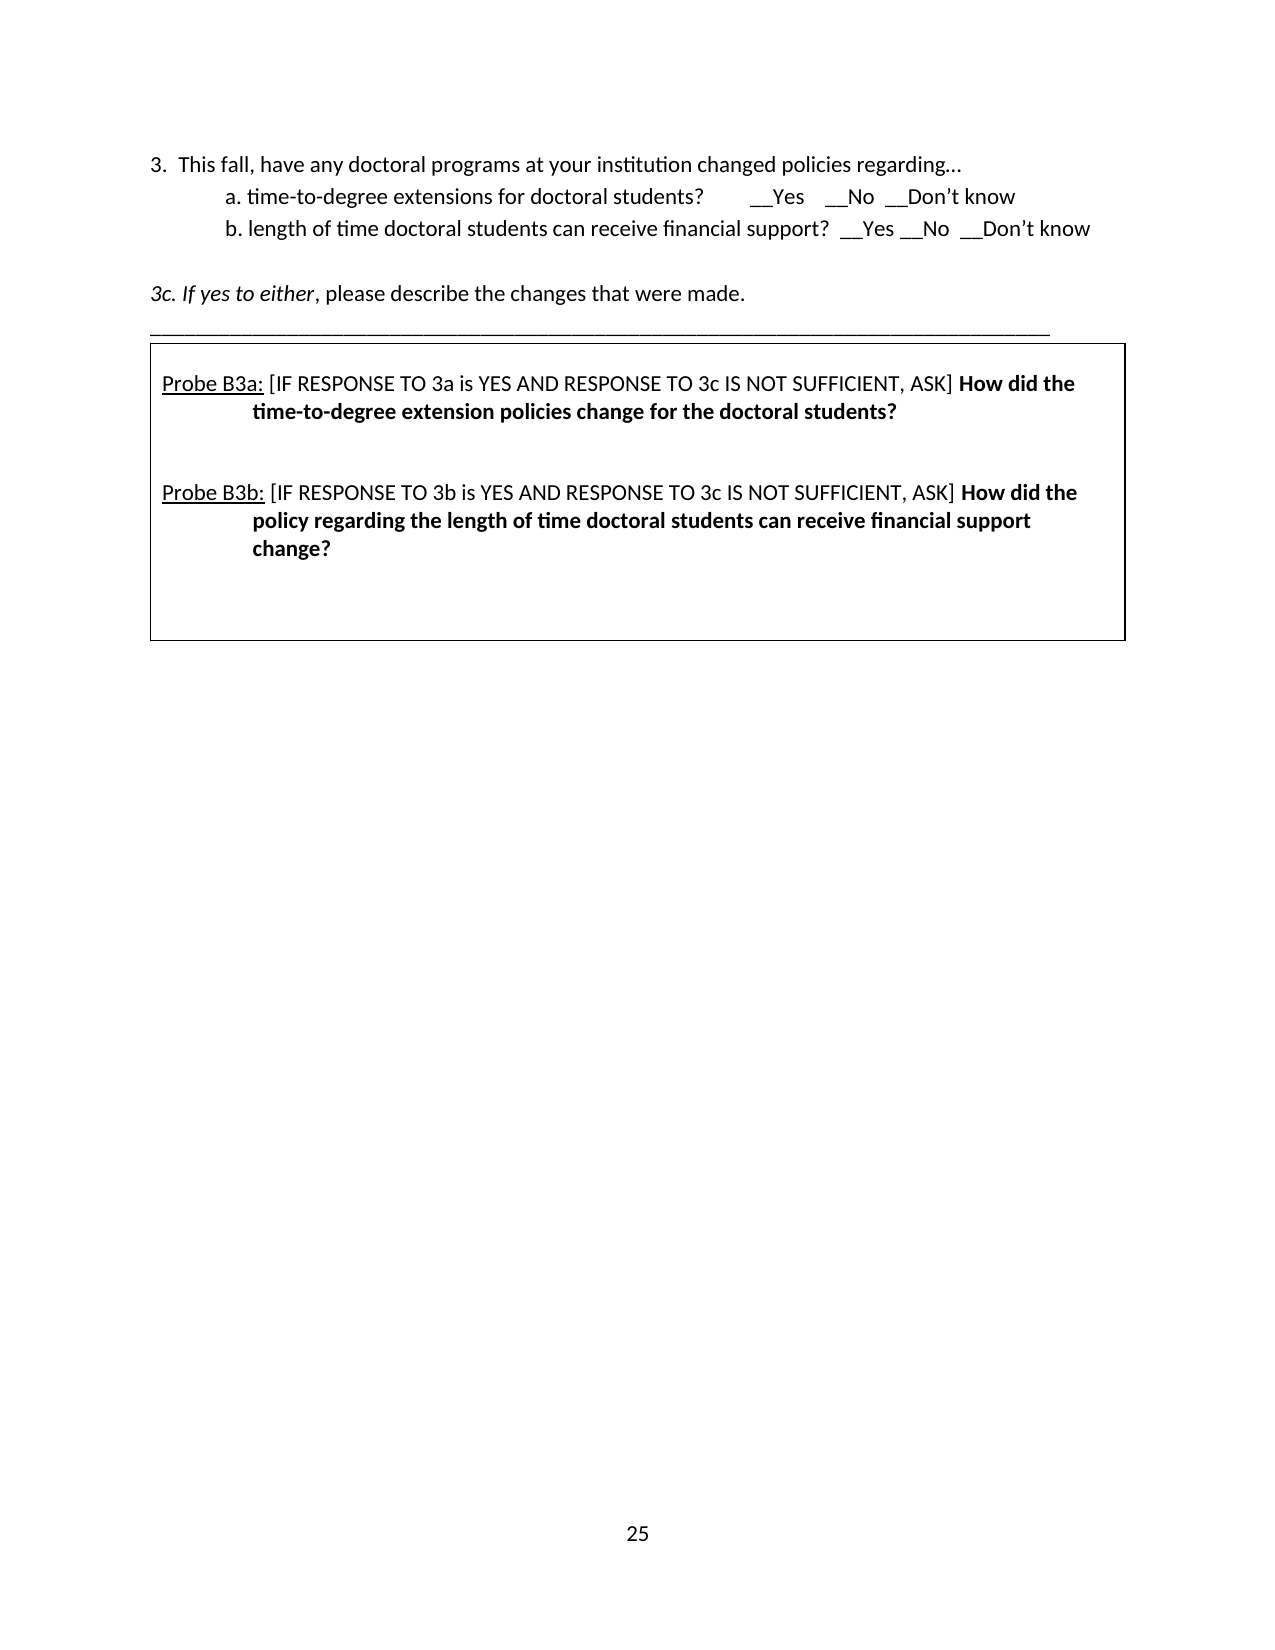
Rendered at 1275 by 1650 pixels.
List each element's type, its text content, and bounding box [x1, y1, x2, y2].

text a. time-to-degree extensions for doctoral students? __Yes __No __Don’t know [150, 182, 1125, 210]
text _______________________________________________________________________________ [150, 311, 1125, 339]
table_header Probe B3a: [IF RESPONSE TO 3a is YES AND RESPONSE TO 3c IS NOT SUFFICIENT, ASK] How did the time-to-degree extension policies change for the doctoral students? Probe B3b: [IF RESPONSE TO 3b is YES AND RESPONSE TO 3c IS NOT SUFFICIENT, ASK] How did the policy regarding the length of time doctoral students can receive financial support change? [151, 344, 1124, 640]
text 3. This fall, have any doctoral programs at your institution changed policies regarding… [150, 150, 1125, 178]
text 3c. If yes to either, please describe the changes that were made. [150, 279, 1125, 307]
text b. length of time doctoral students can receive financial support? __Yes __No __Don’t know [150, 214, 1125, 242]
